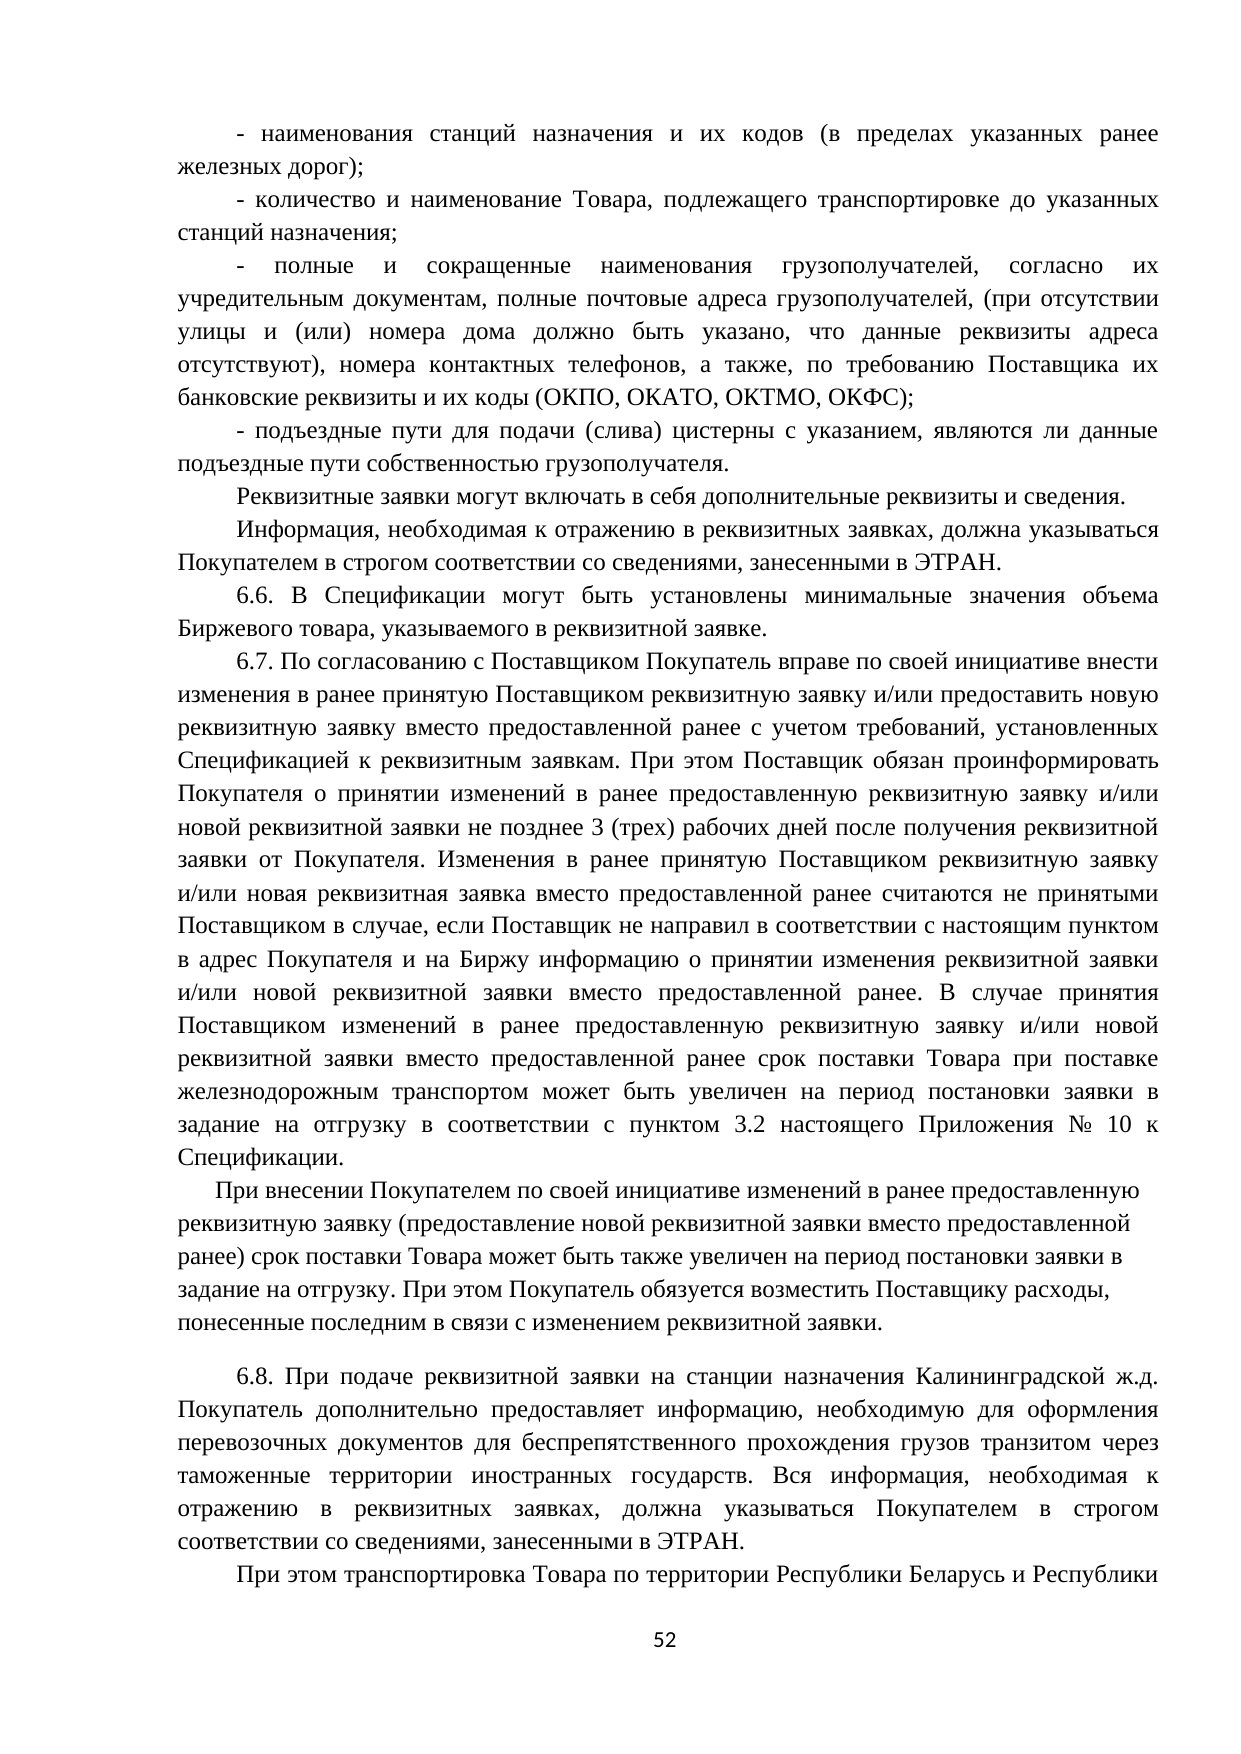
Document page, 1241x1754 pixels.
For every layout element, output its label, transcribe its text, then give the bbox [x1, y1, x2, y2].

text 6.7. По согласованию с Поставщиком Покупатель вправе по своей инициативе внести изменения в ранее принятую Поставщиком реквизитную заявку и/или предоставить новую реквизитную заявку вместо предоставленной ранее с учетом требований, установленных Спецификацией к реквизитным заявкам. При этом Поставщик обязан проинформировать Покупателя о принятии изменений в ранее предоставленную реквизитную заявку и/или новой реквизитной заявки не позднее 3 (трех) рабочих дней после получения реквизитной заявки от Покупателя. Изменения в ранее принятую Поставщиком реквизитную заявку и/или новая реквизитная заявка вместо предоставленной ранее считаются не принятыми Поставщиком в случае, если Поставщик не направил в соответствии с настоящим пунктом в адрес Покупателя и на Биржу информацию о принятии изменения реквизитной заявки и/или новой реквизитной заявки вместо предоставленной ранее. В случае принятия Поставщиком изменений в ранее предоставленную реквизитную заявку и/или новой реквизитной заявки вместо предоставленной ранее срок поставки Товара при поставке железнодорожным транспортом может быть увеличен на период постановки заявки в задание на отгрузку в соответствии с пунктом 3.2 настоящего Приложения № 10 к Спецификации. [177, 646, 1160, 1171]
text - количество и наименование Товара, подлежащего транспортировке до указанных станций назначения; [177, 184, 1160, 246]
text - подъездные пути для подачи (слива) цистерны с указанием, являются ли данные подъездные пути собственностью грузополучателя. [177, 415, 1160, 477]
text 6.6. В Спецификации могут быть установлены минимальные значения объема Биржевого товара, указываемого в реквизитной заявке. [177, 580, 1160, 642]
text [177, 1559, 1160, 1588]
text Информация, необходимая к отражению в реквизитных заявках, должна указываться Покупателем в строгом соответствии со сведениями, занесенными в ЭТРАН. [177, 514, 1160, 576]
text При внесении Покупателем по своей инициативе изменений в ранее предоставленную реквизитную заявку (предоставление новой реквизитной заявки вместо предоставленной ранее) срок поставки Товара может быть также увеличен на период постановки заявки в задание на отгрузку. При этом Покупатель обязуется возместить Поставщику расходы, понесенные последним в связи с изменением реквизитной заявки. [177, 1175, 1152, 1336]
text 6.8. При подаче реквизитной заявки на станции назначения Калининградской ж.д. Покупатель дополнительно предоставляет информацию, необходимую для оформления перевозочных документов для беспрепятственного прохождения грузов транзитом через таможенные территории иностранных государств. Вся информация, необходимая к отражению в реквизитных заявках, должна указываться Покупателем в строгом соответствии со сведениями, занесенными в ЭТРАН. [177, 1361, 1160, 1554]
text Реквизитные заявки могут включать в себя дополнительные реквизиты и сведения. [177, 481, 1160, 510]
text - полные и сокращенные наименования грузополучателей, согласно их учредительным документам, полные почтовые адреса грузополучателей, (при отсутствии улицы и (или) номера дома должно быть указано, что данные реквизиты адреса отсутствуют), номера контактных телефонов, а также, по требованию Поставщика их банковские реквизиты и их коды (ОКПО, ОКАТО, ОКТМО, ОКФС); [177, 250, 1160, 411]
text - наименования станций назначения и их кодов (в пределах указанных ранее железных дорог); [177, 118, 1160, 180]
